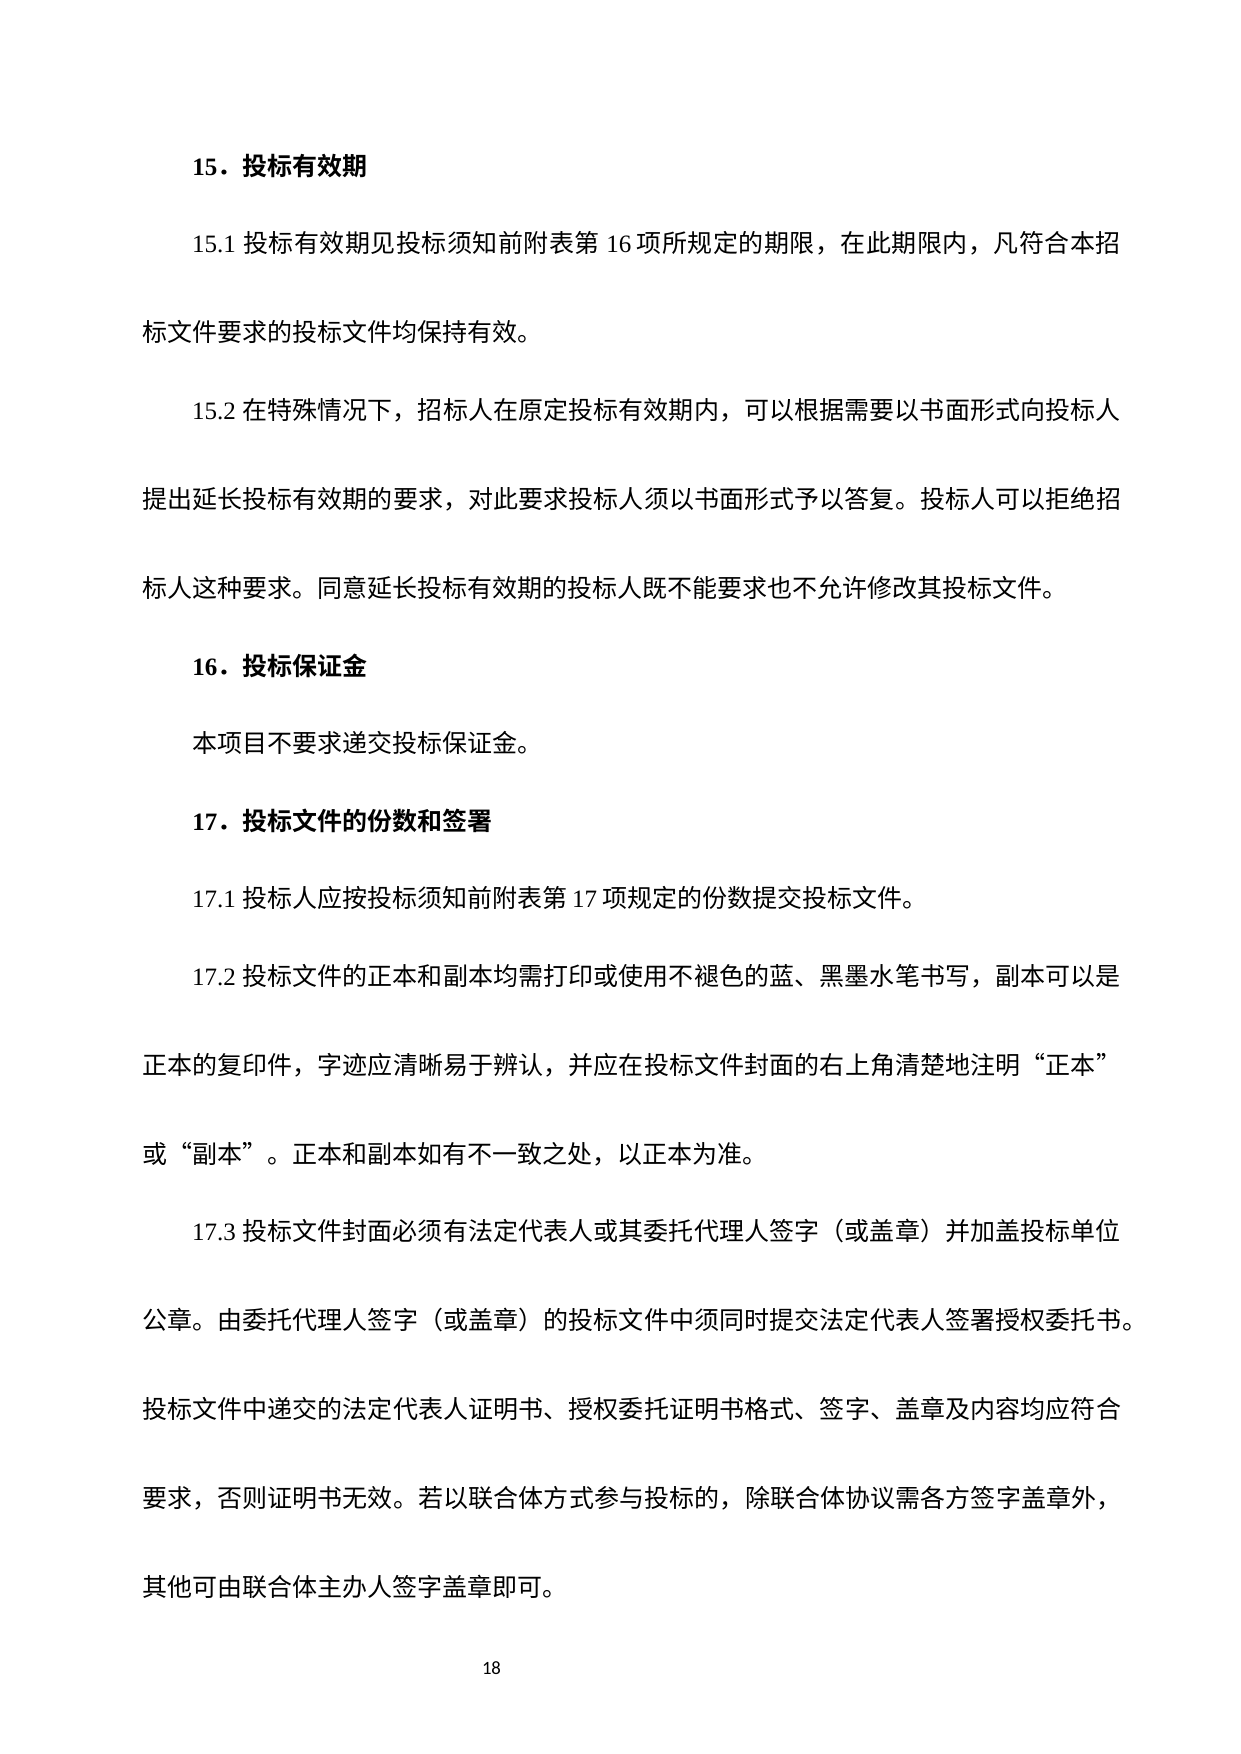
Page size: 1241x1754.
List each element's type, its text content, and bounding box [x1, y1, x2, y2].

text 17.1 投标人应按投标须知前附表第17项规定的份数提交投标文件。 [142, 867, 1122, 926]
text 16．投标保证金 [142, 634, 1122, 694]
text 17．投标文件的份数和签署 [142, 789, 1122, 849]
text 本项目不要求递交投标保证金。 [142, 712, 1122, 771]
text 15．投标有效期 [142, 135, 1122, 194]
text 17.2 投标文件的正本和副本均需打印或使用不褪色的蓝、黑墨水笔书写，副本可以是正本的复印件，字迹应清晰易于辨认，并应在投标文件封面的右上角清楚地注明“正本”或“副本”。正本和副本如有不一致之处，以正本为准。 [142, 944, 1122, 1182]
text 15.1 投标有效期见投标须知前附表第16项所规定的期限，在此期限内，凡符合本招标文件要求的投标文件均保持有效。 [142, 212, 1122, 361]
text 15.2 在特殊情况下，招标人在原定投标有效期内，可以根据需要以书面形式向投标人提出延长投标有效期的要求，对此要求投标人须以书面形式予以答复。投标人可以拒绝招标人这种要求。同意延长投标有效期的投标人既不能要求也不允许修改其投标文件。 [142, 379, 1122, 616]
text 17.3 投标文件封面必须有法定代表人或其委托代理人签字（或盖章）并加盖投标单位公章。由委托代理人签字（或盖章）的投标文件中须同时提交法定代表人签署授权委托书。投标文件中递交的法定代表人证明书、授权委托证明书格式、签字、盖章及内容均应符合要求，否则证明书无效。若以联合体方式参与投标的，除联合体协议需各方签字盖章外，其他可由联合体主办人签字盖章即可。 [142, 1200, 1122, 1616]
